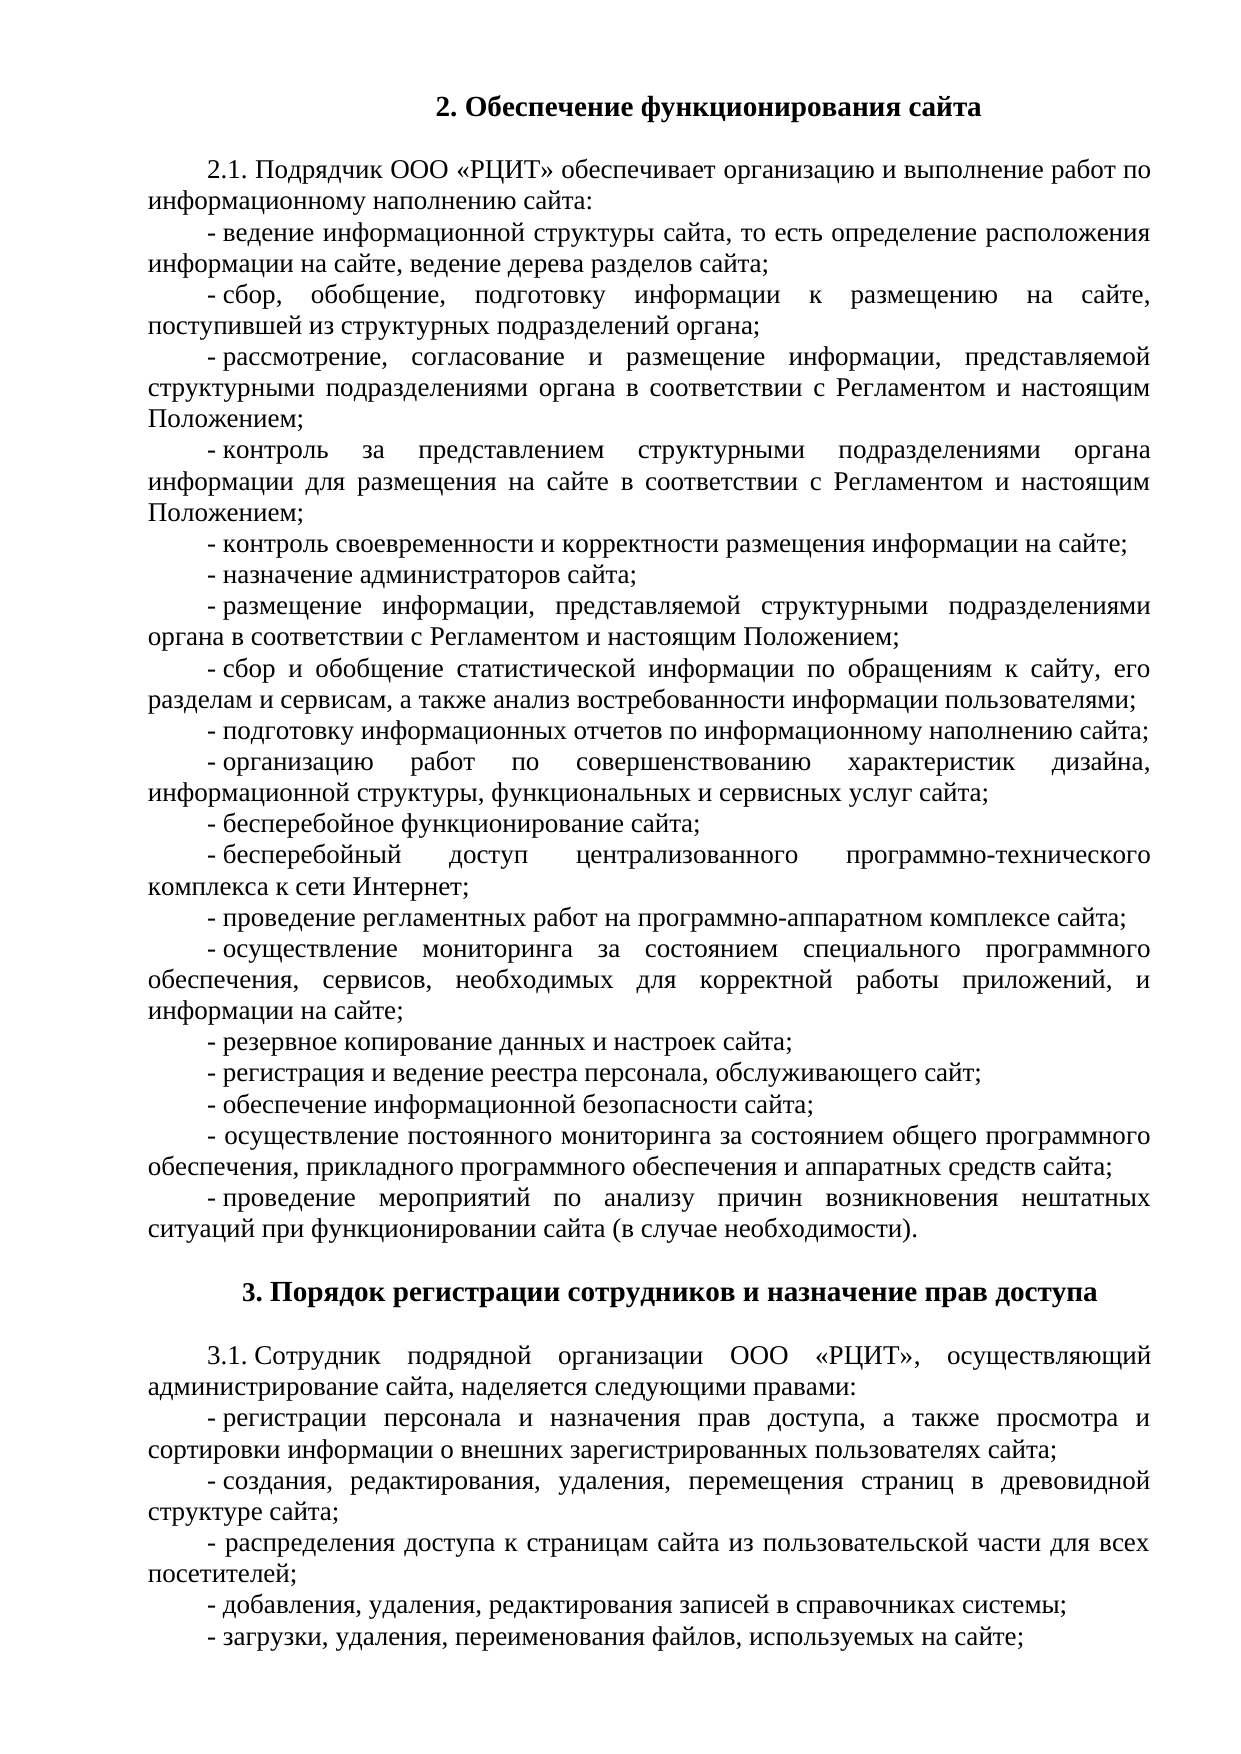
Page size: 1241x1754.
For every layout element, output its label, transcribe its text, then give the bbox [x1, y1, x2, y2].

text - распределения доступа к страницам сайта из пользовательской части для всех посетителей; [148, 1526, 1152, 1588]
text - бесперебойное функционирование сайта; [148, 807, 1152, 838]
text - ведение информационной структуры сайта, то есть определение расположения информации на сайте, ведение дерева разделов сайта; [148, 216, 1152, 278]
text - контроль за представлением структурными подразделениями органа информации для размещения на сайте в соответствии с Регламентом и настоящим Положением; [148, 434, 1152, 527]
text - добавления, удаления, редактирования записей в справочниках системы; [148, 1588, 1152, 1619]
text 3. Порядок регистрации сотрудников и назначение прав доступа [188, 1274, 1152, 1308]
text - резервное копирование данных и настроек сайта; [148, 1025, 1152, 1057]
text - назначение администраторов сайта; [148, 558, 1152, 589]
text - организацию работ по совершенствованию характеристик дизайна, информационной структуры, функциональных и сервисных услуг сайта; [148, 745, 1152, 807]
text - обеспечение информационной безопасности сайта; [148, 1088, 1152, 1119]
text 2.1. Подрядчик ООО «РЦИТ» обеспечивает организацию и выполнение работ по информационному наполнению сайта: [148, 153, 1152, 216]
text - проведение мероприятий по анализу причин возникновения нештатных ситуаций при функционировании сайта (в случае необходимости). [148, 1181, 1152, 1243]
text - контроль своевременности и корректности размещения информации на сайте; [148, 527, 1152, 558]
text - создания, редактирования, удаления, перемещения страниц в древовидной структуре сайта; [148, 1464, 1152, 1526]
text - регистрация и ведение реестра персонала, обслуживающего сайт; [148, 1057, 1152, 1088]
text - загрузки, удаления, переименования файлов, используемых на сайте; [148, 1619, 1152, 1651]
text - рассмотрение, согласование и размещение информации, представляемой структурными подразделениями органа в соответствии с Регламентом и настоящим Положением; [148, 340, 1152, 434]
text - регистрации персонала и назначения прав доступа, а также просмотра и сортировки информации о внешних зарегистрированных пользователях сайта; [148, 1402, 1152, 1464]
text 3.1. Сотрудник подрядной организации ООО «РЦИТ», осуществляющий администрирование сайта, наделяется следующими правами: [148, 1339, 1152, 1402]
text - размещение информации, представляемой структурными подразделениями органа в соответствии с Регламентом и настоящим Положением; [148, 589, 1152, 652]
text - осуществление мониторинга за состоянием специального программного обеспечения, сервисов, необходимых для корректной работы приложений, и информации на сайте; [148, 932, 1152, 1025]
text - бесперебойный доступ централизованного программно-технического комплекса к сети Интернет; [148, 838, 1152, 901]
text - проведение регламентных работ на программно-аппаратном комплексе сайта; [148, 901, 1152, 932]
text - подготовку информационных отчетов по информационному наполнению сайта; [148, 714, 1152, 745]
text - осуществление постоянного мониторинга за состоянием общего программного обеспечения, прикладного программного обеспечения и аппаратных средств сайта; [148, 1119, 1152, 1181]
text - сбор, обобщение, подготовку информации к размещению на сайте, поступившей из структурных подразделений органа; [148, 278, 1152, 340]
list Обеспечение функционирования сайта [266, 89, 1152, 122]
text - сбор и обобщение статистической информации по обращениям к сайту, его разделам и сервисам, а также анализ востребованности информации пользователями; [148, 652, 1152, 714]
